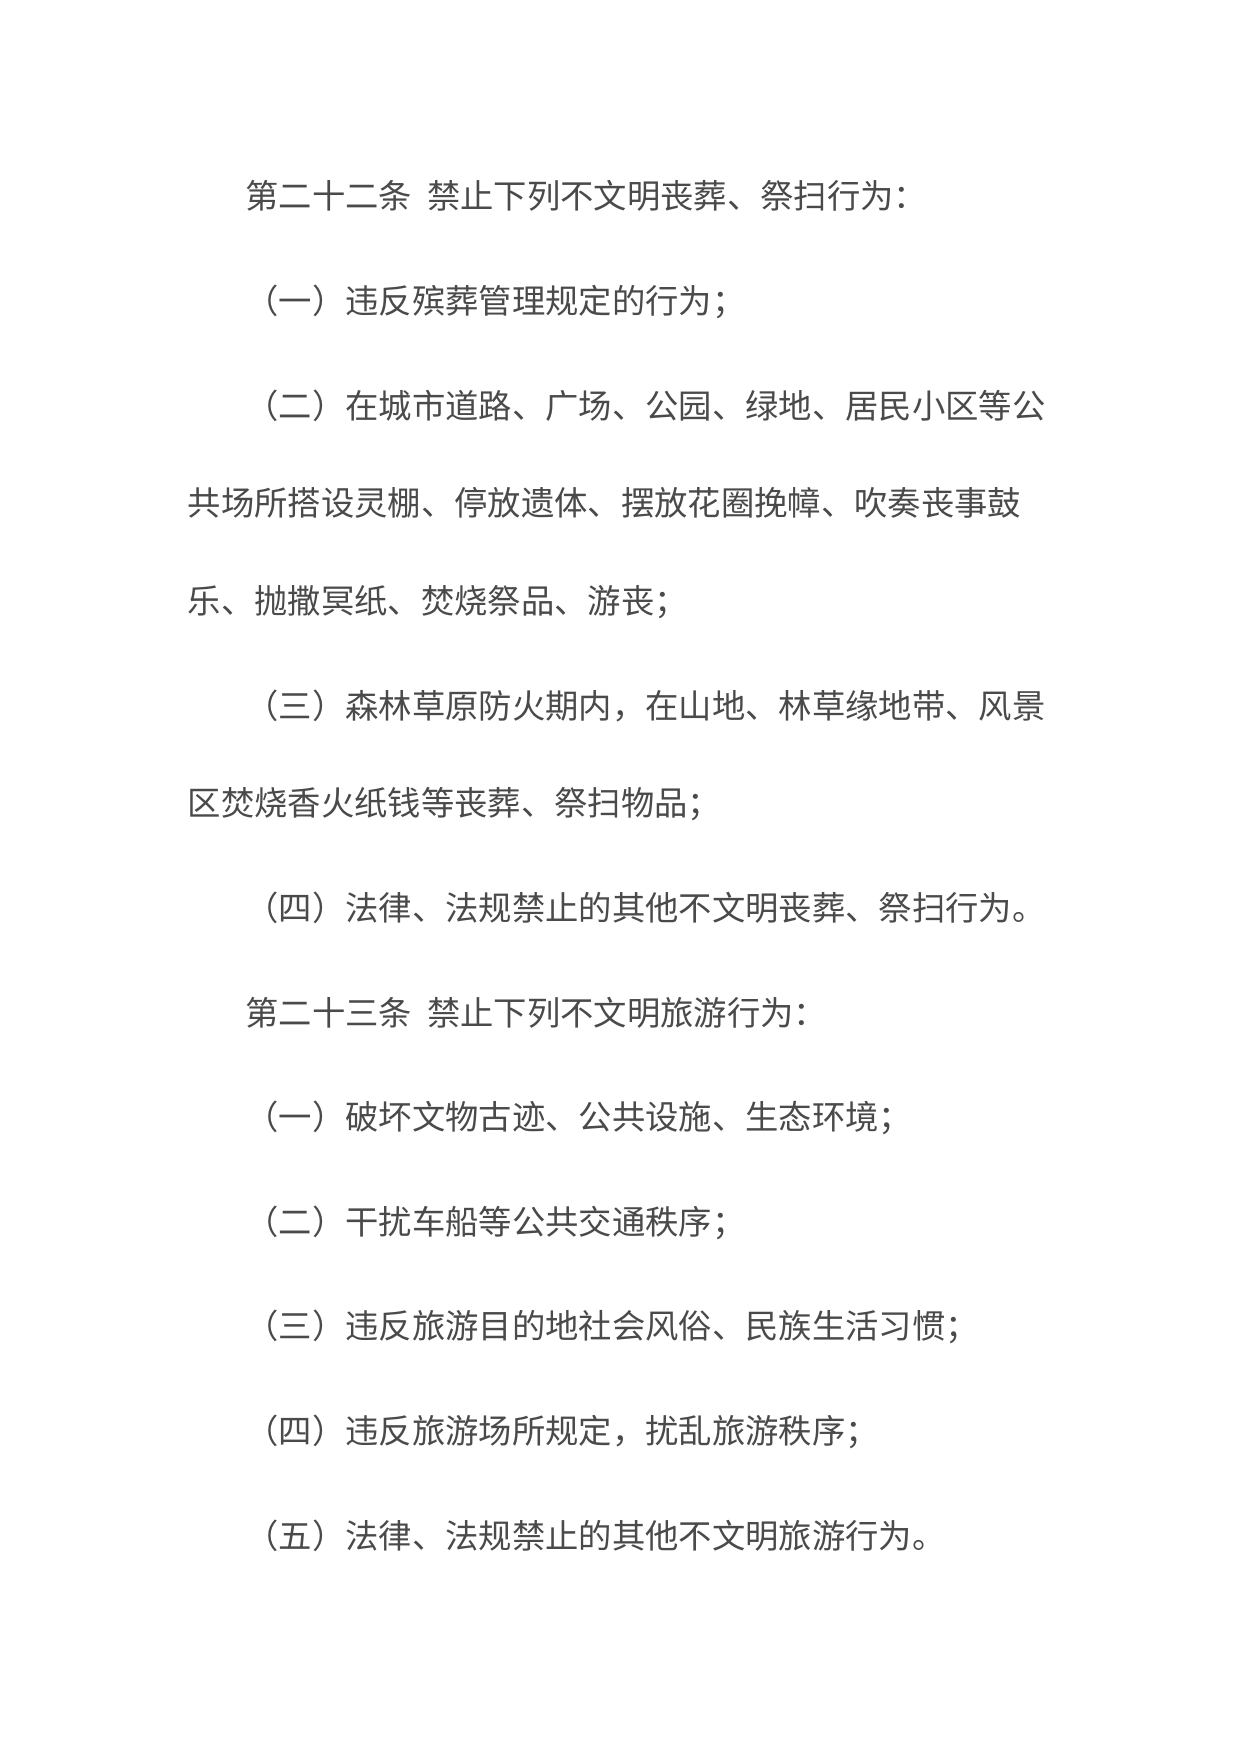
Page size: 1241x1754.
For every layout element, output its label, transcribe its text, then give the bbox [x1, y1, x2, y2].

text （五）法律、法规禁止的其他不文明旅游行为。 [187, 1501, 1053, 1566]
text 第二十二条 禁止下列不文明丧葬、祭扫行为： [187, 162, 1053, 227]
text （二）干扰车船等公共交通秩序； [187, 1187, 1053, 1252]
text （三）森林草原防火期内，在山地、林草缘地带、风景区焚烧香火纸钱等丧葬、祭扫物品； [187, 671, 1053, 833]
text （二）在城市道路、广场、公园、绿地、居民小区等公共场所搭设灵棚、停放遗体、摆放花圈挽幛、吹奏丧事鼓乐、抛撒冥纸、焚烧祭品、游丧； [187, 371, 1053, 631]
text （四）法律、法规禁止的其他不文明丧葬、祭扫行为。 [187, 873, 1053, 938]
text （四）违反旅游场所规定，扰乱旅游秩序； [187, 1397, 1053, 1462]
text 第二十三条 禁止下列不文明旅游行为： [187, 978, 1053, 1043]
text （一）破坏文物古迹、公共设施、生态环境； [187, 1083, 1053, 1148]
text （三）违反旅游目的地社会风俗、民族生活习惯； [187, 1292, 1053, 1357]
text （一）违反殡葬管理规定的行为； [187, 267, 1053, 332]
